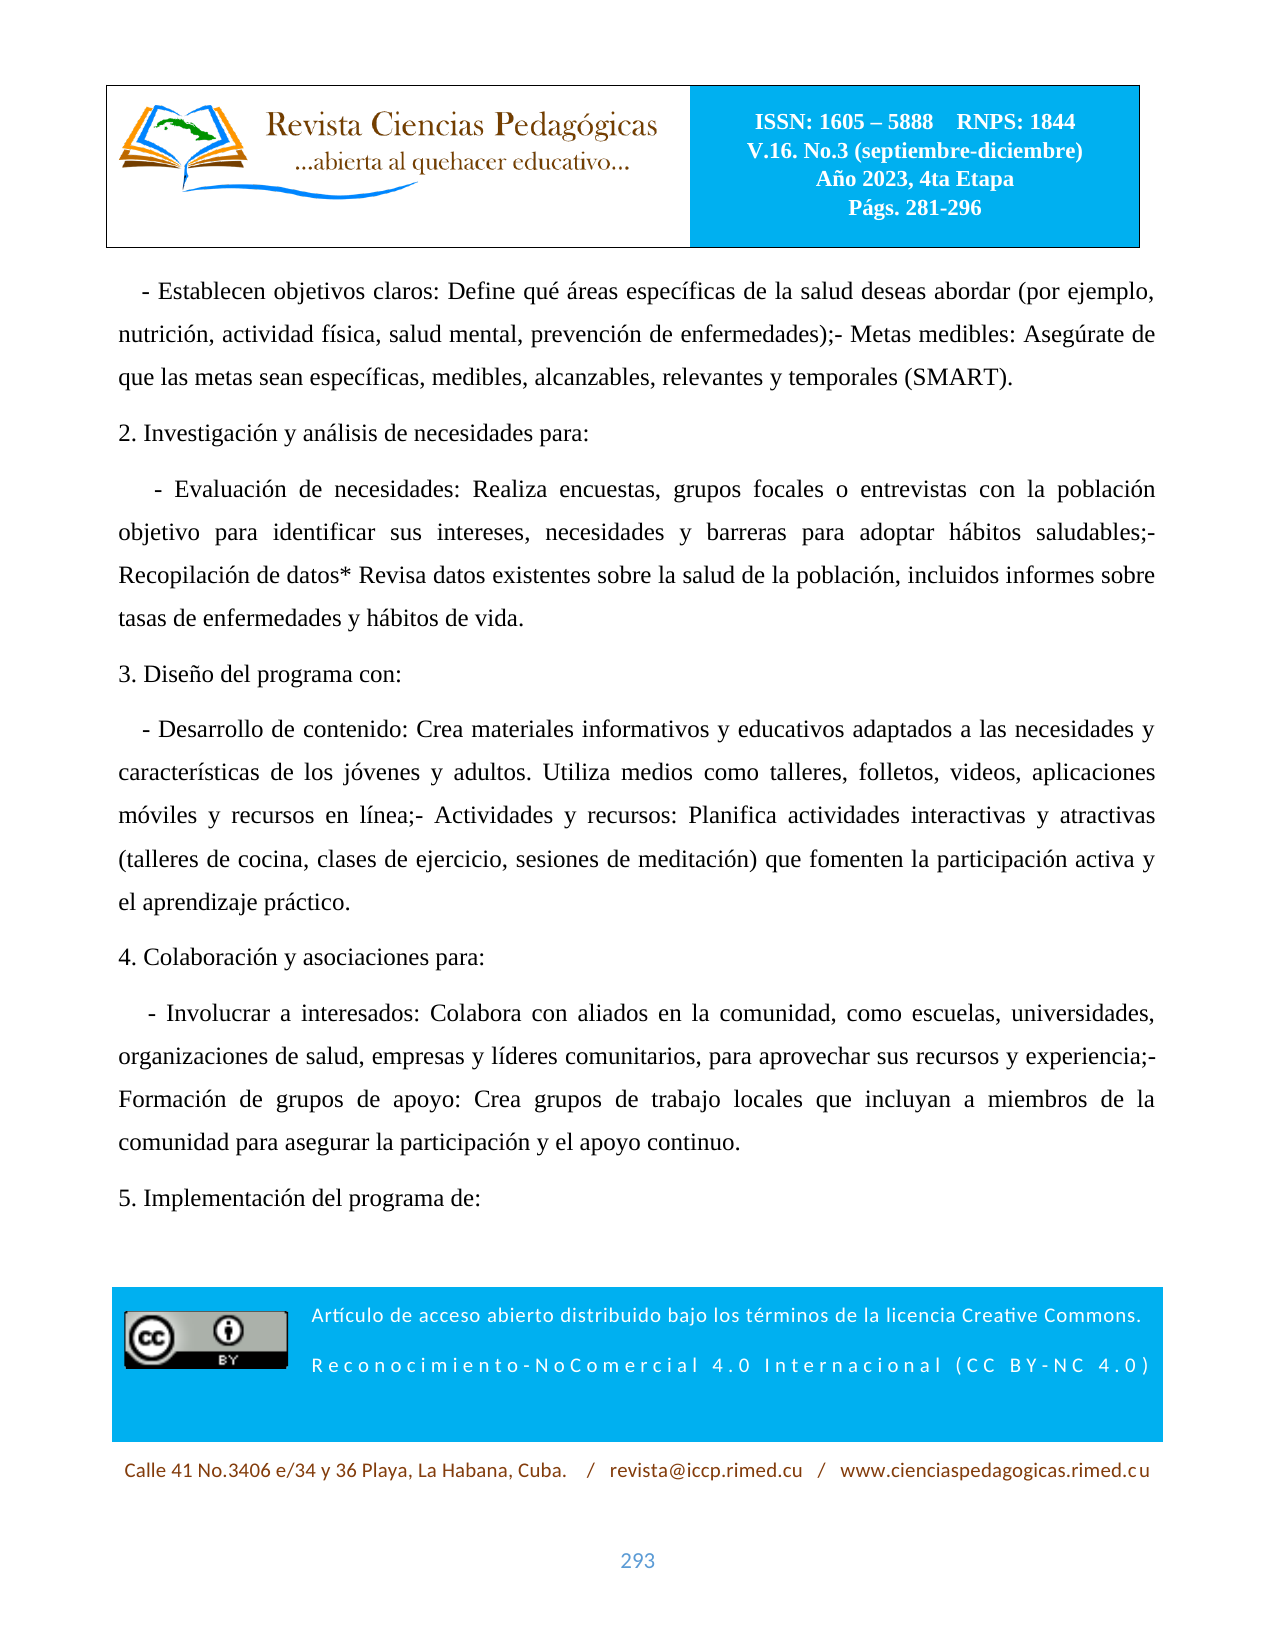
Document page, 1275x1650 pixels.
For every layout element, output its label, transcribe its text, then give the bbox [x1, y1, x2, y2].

text - Involucrar a interesados: Colabora con aliados en la comunidad, como escuelas, universidades, organizaciones de salud, empresas y líderes comunitarios, para aprovechar sus recursos y experiencia;- Formación de grupos de apoyo: Crea grupos de trabajo locales que incluyan a miembros de la comunidad para asegurar la participación y el apoyo continuo. [118, 998, 1157, 1156]
text - Establecen objetivos claros: Define qué áreas específicas de la salud deseas abordar (por ejemplo, nutrición, actividad física, salud mental, prevención de enfermedades);- Metas medibles: Asegúrate de que las metas sean específicas, medibles, alcanzables, relevantes y temporales (SMART). [118, 276, 1157, 391]
text 5. Implementación del programa de: [118, 1183, 1157, 1212]
picture [126, 1312, 287, 1368]
text - Evaluación de necesidades: Realiza encuestas, grupos focales o entrevistas con la población objetivo para identificar sus intereses, necesidades y barreras para adoptar hábitos saludables;- Recopilación de datos* Revisa datos existentes sobre la salud de la población, incluidos informes sobre tasas de enfermedades y hábitos de vida. [118, 474, 1157, 632]
text - Desarrollo de contenido: Crea materiales informativos y educativos adaptados a las necesidades y características de los jóvenes y adultos. Utiliza medios como talleres, folletos, videos, aplicaciones móviles y recursos en línea;- Actividades y recursos: Planifica actividades interactivas y atractivas (talleres de cocina, clases de ejercicio, sesiones de meditación) que fomenten la participación activa y el aprendizaje práctico. [118, 714, 1157, 916]
text 2. Investigación y análisis de necesidades para: [118, 418, 1157, 447]
picture [118, 93, 679, 203]
text 3. Diseño del programa con: [118, 659, 1157, 687]
text 4. Colaboración y asociaciones para: [118, 942, 1157, 971]
